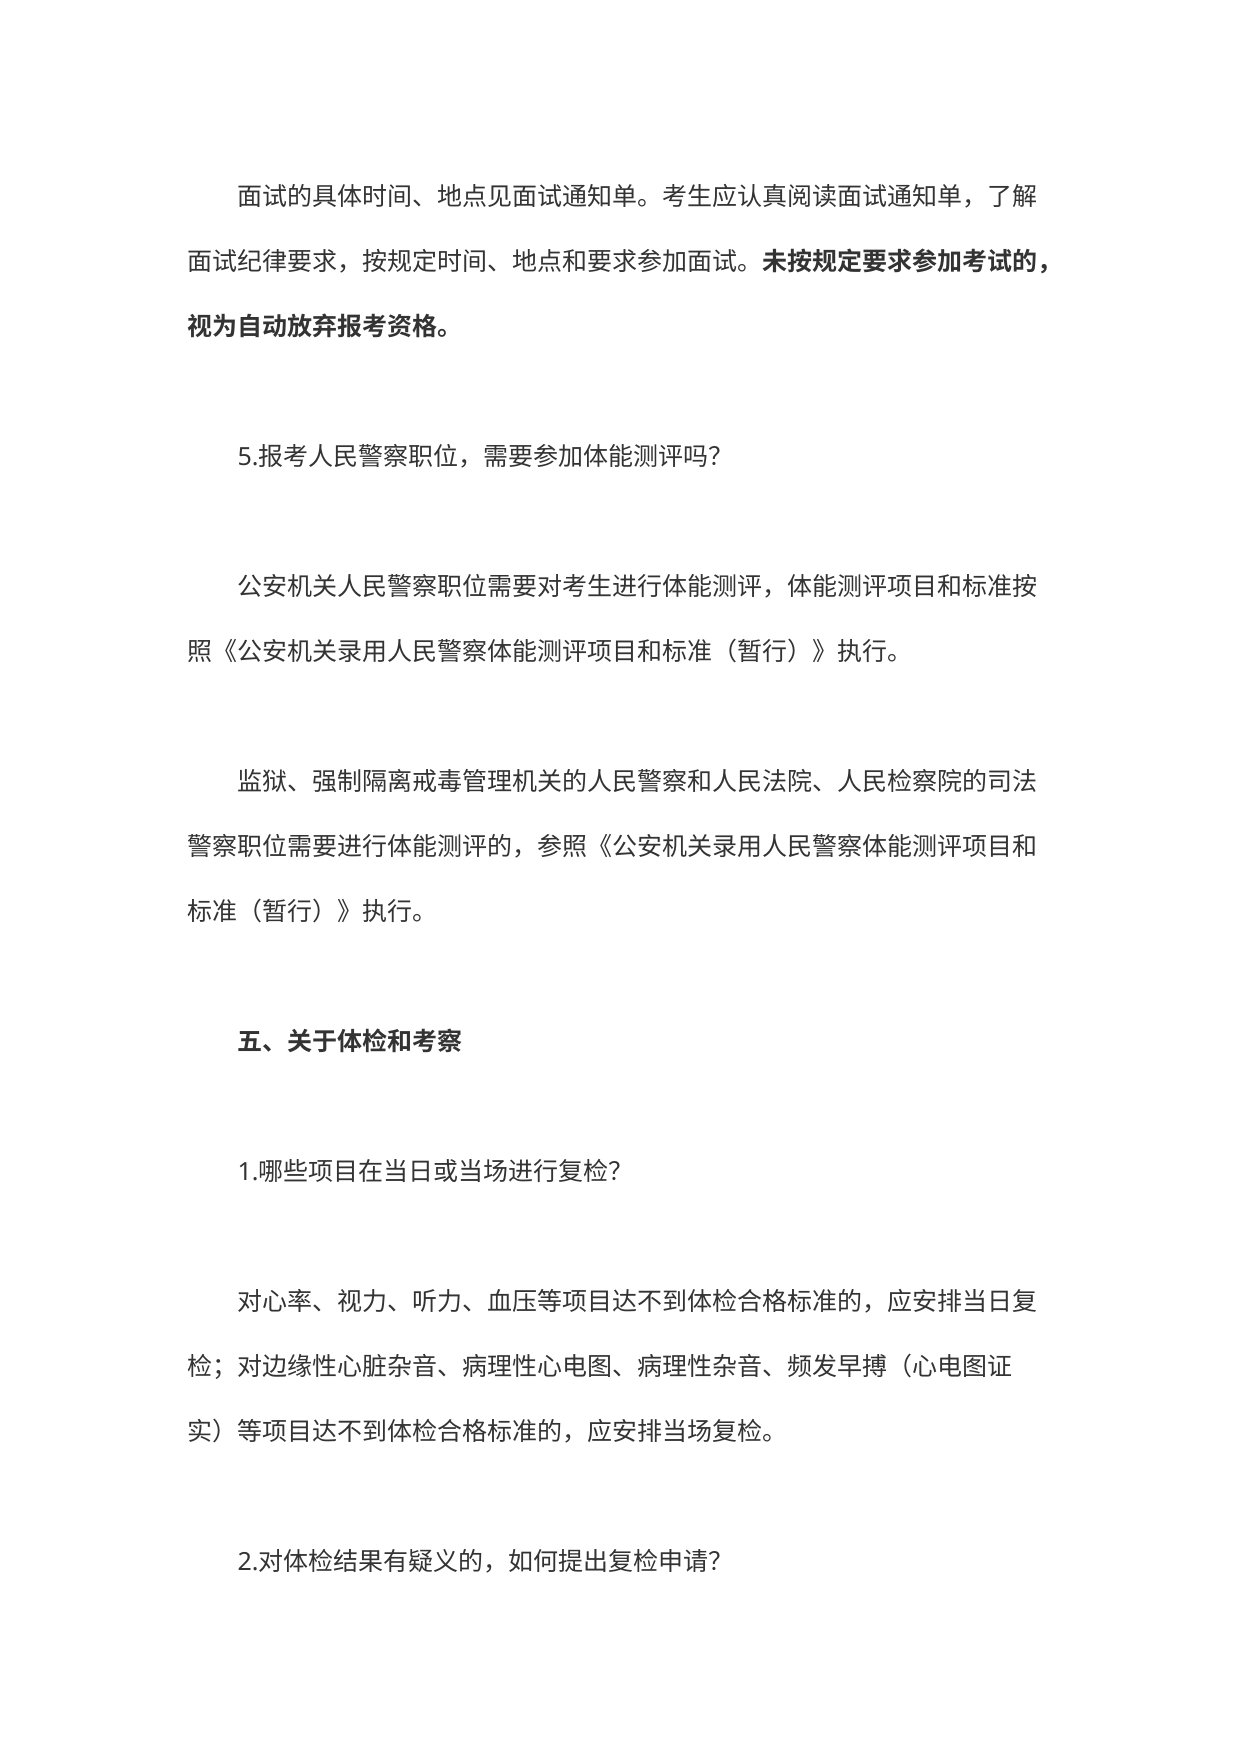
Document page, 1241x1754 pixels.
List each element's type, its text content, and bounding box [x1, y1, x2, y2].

text 五、关于体检和考察 [187, 1007, 1053, 1072]
text 监狱、强制隔离戒毒管理机关的人民警察和人民法院、人民检察院的司法警察职位需要进行体能测评的，参照《公安机关录用人民警察体能测评项目和标准（暂行）》执行。 [187, 747, 1053, 942]
text 2.对体检结果有疑义的，如何提出复检申请？ [187, 1527, 1053, 1592]
text 对心率、视力、听力、血压等项目达不到体检合格标准的，应安排当日复检；对边缘性心脏杂音、病理性心电图、病理性杂音、频发早搏（心电图证实）等项目达不到体检合格标准的，应安排当场复检。 [187, 1267, 1053, 1462]
text 5.报考人民警察职位，需要参加体能测评吗？ [187, 422, 1053, 487]
text 面试的具体时间、地点见面试通知单。考生应认真阅读面试通知单，了解面试纪律要求，按规定时间、地点和要求参加面试。未按规定要求参加考试的，视为自动放弃报考资格。 [187, 162, 1053, 357]
text 公安机关人民警察职位需要对考生进行体能测评，体能测评项目和标准按照《公安机关录用人民警察体能测评项目和标准（暂行）》执行。 [187, 552, 1053, 682]
text 1.哪些项目在当日或当场进行复检？ [187, 1137, 1053, 1202]
